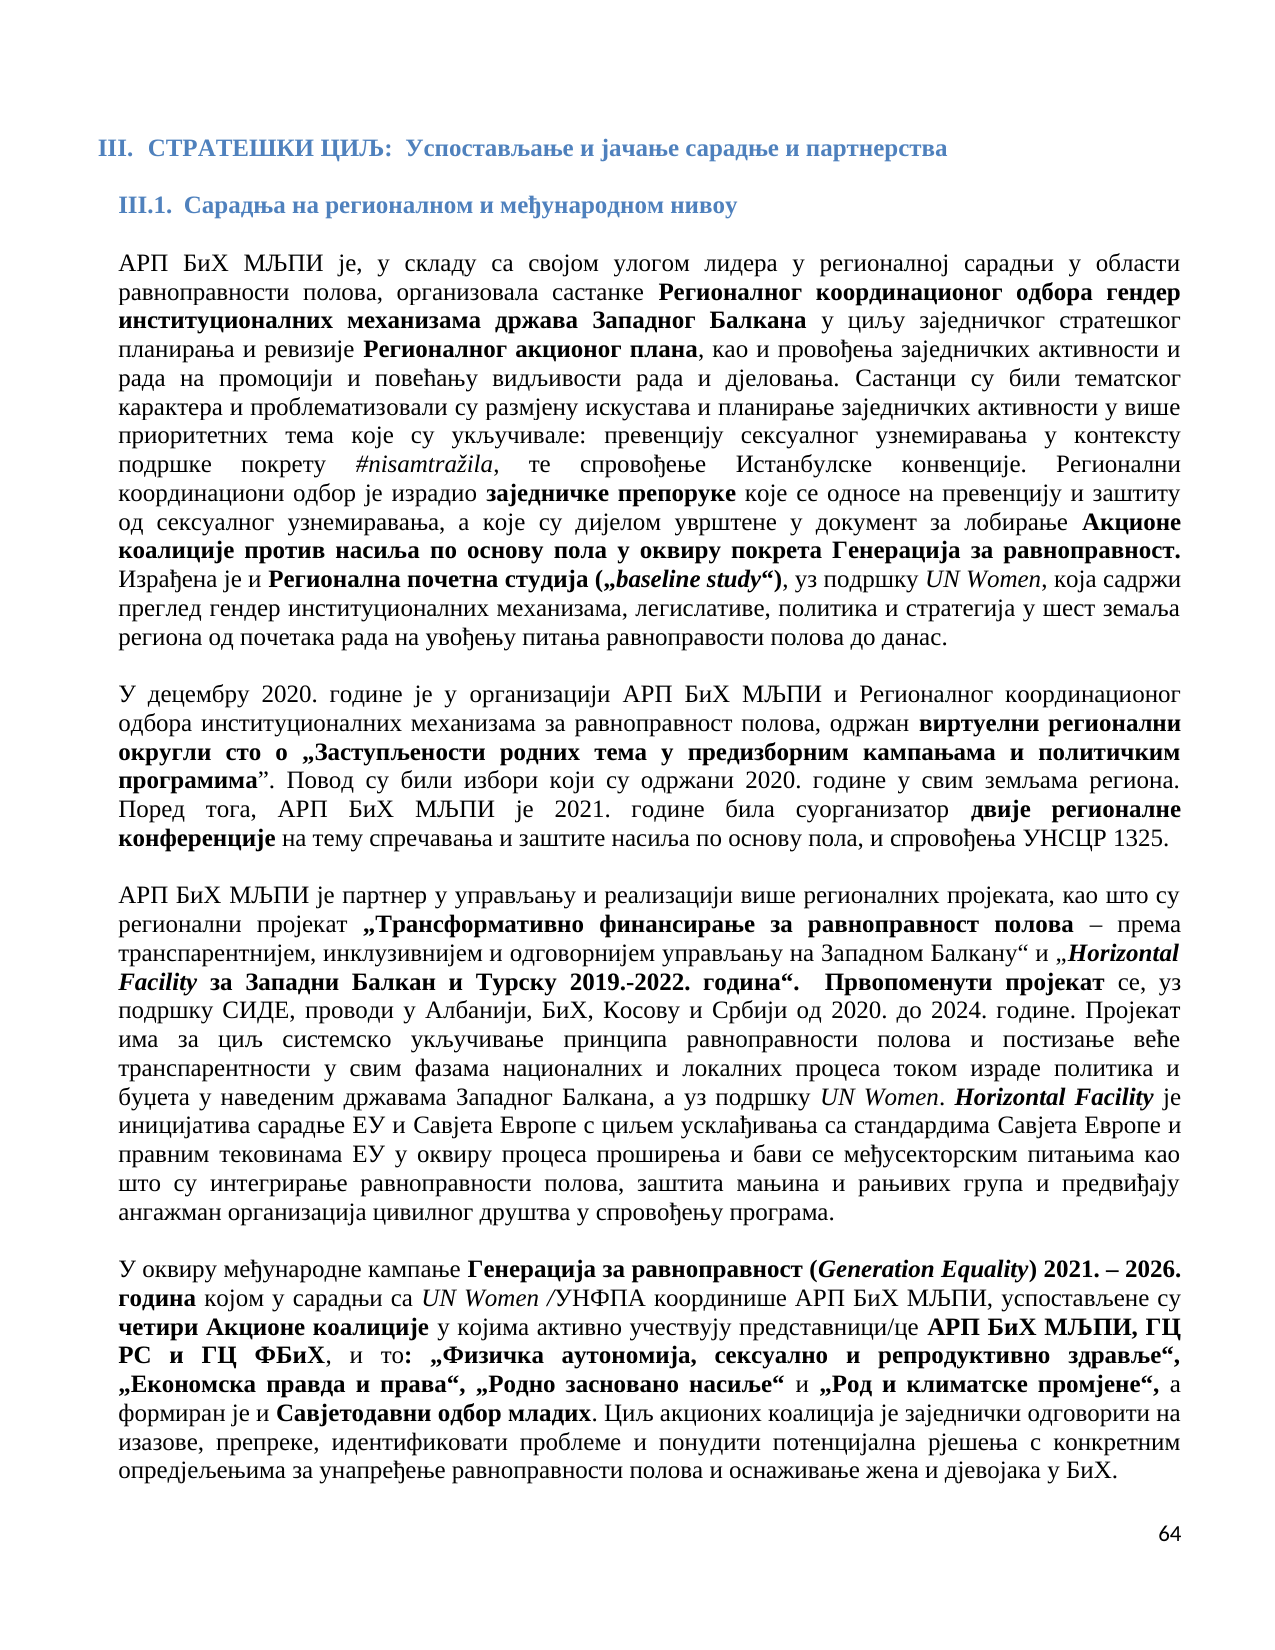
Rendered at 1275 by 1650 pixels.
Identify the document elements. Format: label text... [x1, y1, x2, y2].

text АРП БиХ МЉПИ је партнер у управљању и реализацији више регионалних пројеката, као што су регионални пројекат „Трансформативно финансирање за равноправност полова – према транспарентнијем, инклузивнијем и одговорнијем управљању на Западном Балкану“ и „Horizontal Facility за Западни Балкан и Турску 2019.-2022. година“. Првопоменути пројекат се, уз подршку СИДЕ, проводи у Албанији, БиХ, Косову и Србији од 2020. до 2024. године. Пројекат има за циљ системско укључивање принципа равноправности полова и постизање веће транспарентности у свим фазама националних и локалних процеса током израде политика и буџета у наведеним државама Западног Балкана, а уз подршку UN Women. Horizontal Facility је иницијатива сарадње ЕУ и Савјета Европе с циљем усклађивања са стандардима Савјета Европе и правним тековинама ЕУ у оквиру процеса проширења и бави се међусекторским питањима као што су интегрирање равноправности полова, заштита мањина и рањивих група и предвиђају ангажман организација цивилног друштва у спровођењу програма. [118, 880, 1181, 1225]
text АРП БиХ МЉПИ је, у складу са својом улогом лидера у регионалној сарадњи у области равноправности полова, организовала састанке Регионалног координационог одбора гендер институционалних механизама држава Западног Балкана у циљу заједничког стратешког планирања и ревизије Регионалног акционог плана, као и провођења заједничких активности и рада на промоцији и повећању видљивости рада и дјеловања. Састанци су били тематског карактера и проблематизовали су размјену искустава и планирање заједничких активности у више приоритетних тема које су укључивале: превенцију сексуалног узнемиравања у контексту подршке покрету #nisamtražila, те спровођење Истанбулске конвенције. Регионални координациони одбор је израдио заједничке препоруке које се односе на превенцију и заштиту од сексуалног узнемиравања, а које су дијелом уврштене у документ за лобирање Акционе коалиције против насиља по основу пола у оквиру покрета Генерација за равноправност. Израђена је и Регионална почетна студија („baseline study“), уз подршку UN Women, која садржи преглед гендер институционалних механизама, легислативе, политика и стратегија у шест земаља региона од почетака рада на увођењу питања равноправости полова до данас. [118, 420, 1181, 650]
text У децембру 2020. године је у организацији АРП БиХ МЉПИ и Регионалног координационог одбора институционалних механизама за равноправност полова, одржан виртуелни регионални округли сто о „Заступљености родних тема у предизборним кампањама и политичким програмима”. Повод су били избори који су одржани 2020. године у свим земљама региона. Поред тога, АРП БиХ МЉПИ је 2021. године била суорганизатор двије регионалне конференције на тему спречавања и заштите насиља по основу пола, и спровођења УНСЦР 1325. [118, 679, 1181, 852]
subtitle СТРАТЕШКИ ЦИЉ: Успостављање и јачање сарадње и партнерства [133, 133, 1181, 162]
text У оквиру међународне кампање Генерација за равноправност (Generation Equality) 2021. – 2026. година којом у сарадњи са UN Women /УНФПА координише АРП БиХ МЉПИ, успостављене су четири Акционе коалиције у којима активно учествују представници/це АРП БиХ МЉПИ, ГЦ РС и ГЦ ФБиХ, и то: „Физичка аутономија, сексуално и репродуктивно здравље“, „Економска правда и права“, „Родно засновано насиље“ и „Род и климатске промјене“, а формиран је и Савјетодавни одбор младих. Циљ акционих коалиција је заједнички одговорити на изазове, препреке, идентификовати проблеме и понудити потенцијална рјешења с конкретним опредјељењима за унапређење равноправности полова и оснаживање жена и дјевојака у БиХ. [118, 1254, 1181, 1484]
subtitle Сарадња на регионалном и међународном нивоу [118, 190, 1181, 219]
text АРП БиХ МЉПИ је, у складу са својом улогом лидера у регионалној сарадњи у области равноправности полова, организовала састанке Регионалног координационог одбора гендер институционалних механизама држава Западног Балкана у циљу заједничког стратешког планирања и ревизије Регионалног акционог плана, као и провођења заједничких активности и рада на промоцији и повећању видљивости рада и дјеловања. Састанци су били тематског карактера и проблематизовали су размјену искустава и планирање заједничких активности у више приоритетних тема које су укључивале: превенцију сексуалног узнемиравања у контексту подршке покрету #nisamtražila, те спровођење Истанбулске конвенције. Регионални координациони одбор је израдио заједничке препоруке које се односе на превенцију и заштиту од сексуалног узнемиравања, а које су дијелом уврштене у документ за лобирање Акционе коалиције против насиља по основу пола у оквиру покрета Генерација за равноправност. Израђена је и Регионална почетна студија („baseline study“), уз подршку UN Women, која садржи преглед гендер институционалних механизама, легислативе, политика и стратегија у шест земаља региона од почетака рада на увођењу питања равноправости полова до данас. [118, 305, 1181, 420]
